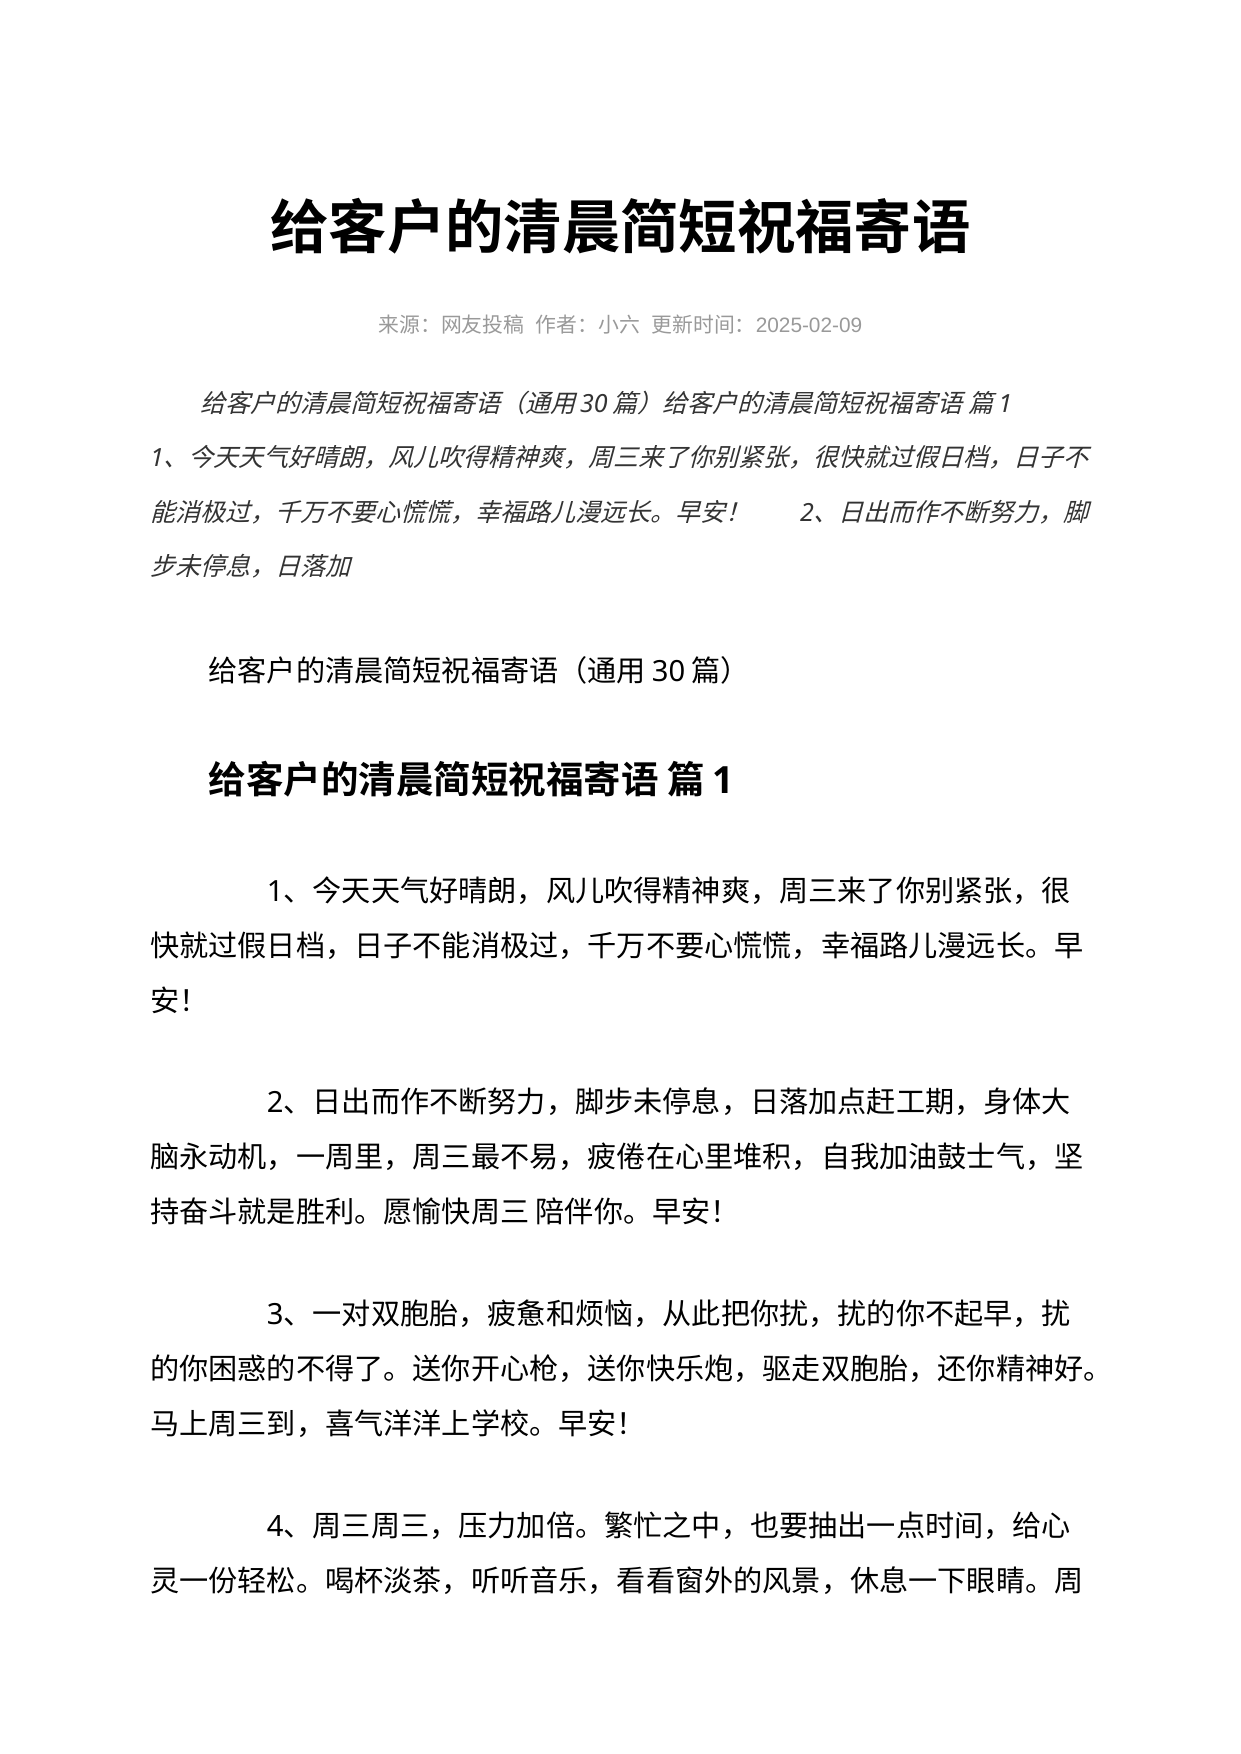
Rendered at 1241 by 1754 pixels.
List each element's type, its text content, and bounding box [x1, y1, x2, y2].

text 3、一对双胞胎，疲惫和烦恼，从此把你扰，扰的你不起早，扰的你困惑的不得了。送你开心枪，送你快乐炮，驱走双胞胎，还你精神好。马上周三到，喜气洋洋上学校。早安！ [150, 1291, 1090, 1443]
subtitle 给客户的清晨简短祝福寄语 [150, 181, 1090, 266]
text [150, 1502, 1090, 1600]
text 给客户的清晨简短祝福寄语 篇1 [150, 750, 1090, 804]
text 给客户的清晨简短祝福寄语（通用30篇）给客户的清晨简短祝福寄语 篇1 1、今天天气好晴朗，风儿吹得精神爽，周三来了你别紧张，很快就过假日档，日子不能消极过，千万不要心慌慌，幸福路儿漫远长。早安！ 2、日出而作不断努力，脚步未停息，日落加 [150, 383, 1090, 583]
text 来源：网友投稿 作者：小六 更新时间：2025-02-09 [150, 313, 1090, 337]
text 2、日出而作不断努力，脚步未停息，日落加点赶工期，身体大脑永动机，一周里，周三最不易，疲倦在心里堆积，自我加油鼓士气，坚持奋斗就是胜利。愿愉快周三 陪伴你。早安！ [150, 1079, 1090, 1231]
text 1、今天天气好晴朗，风儿吹得精神爽，周三来了你别紧张，很快就过假日档，日子不能消极过，千万不要心慌慌，幸福路儿漫远长。早安！ [150, 867, 1090, 1019]
text 给客户的清晨简短祝福寄语（通用30篇） [150, 648, 1090, 690]
